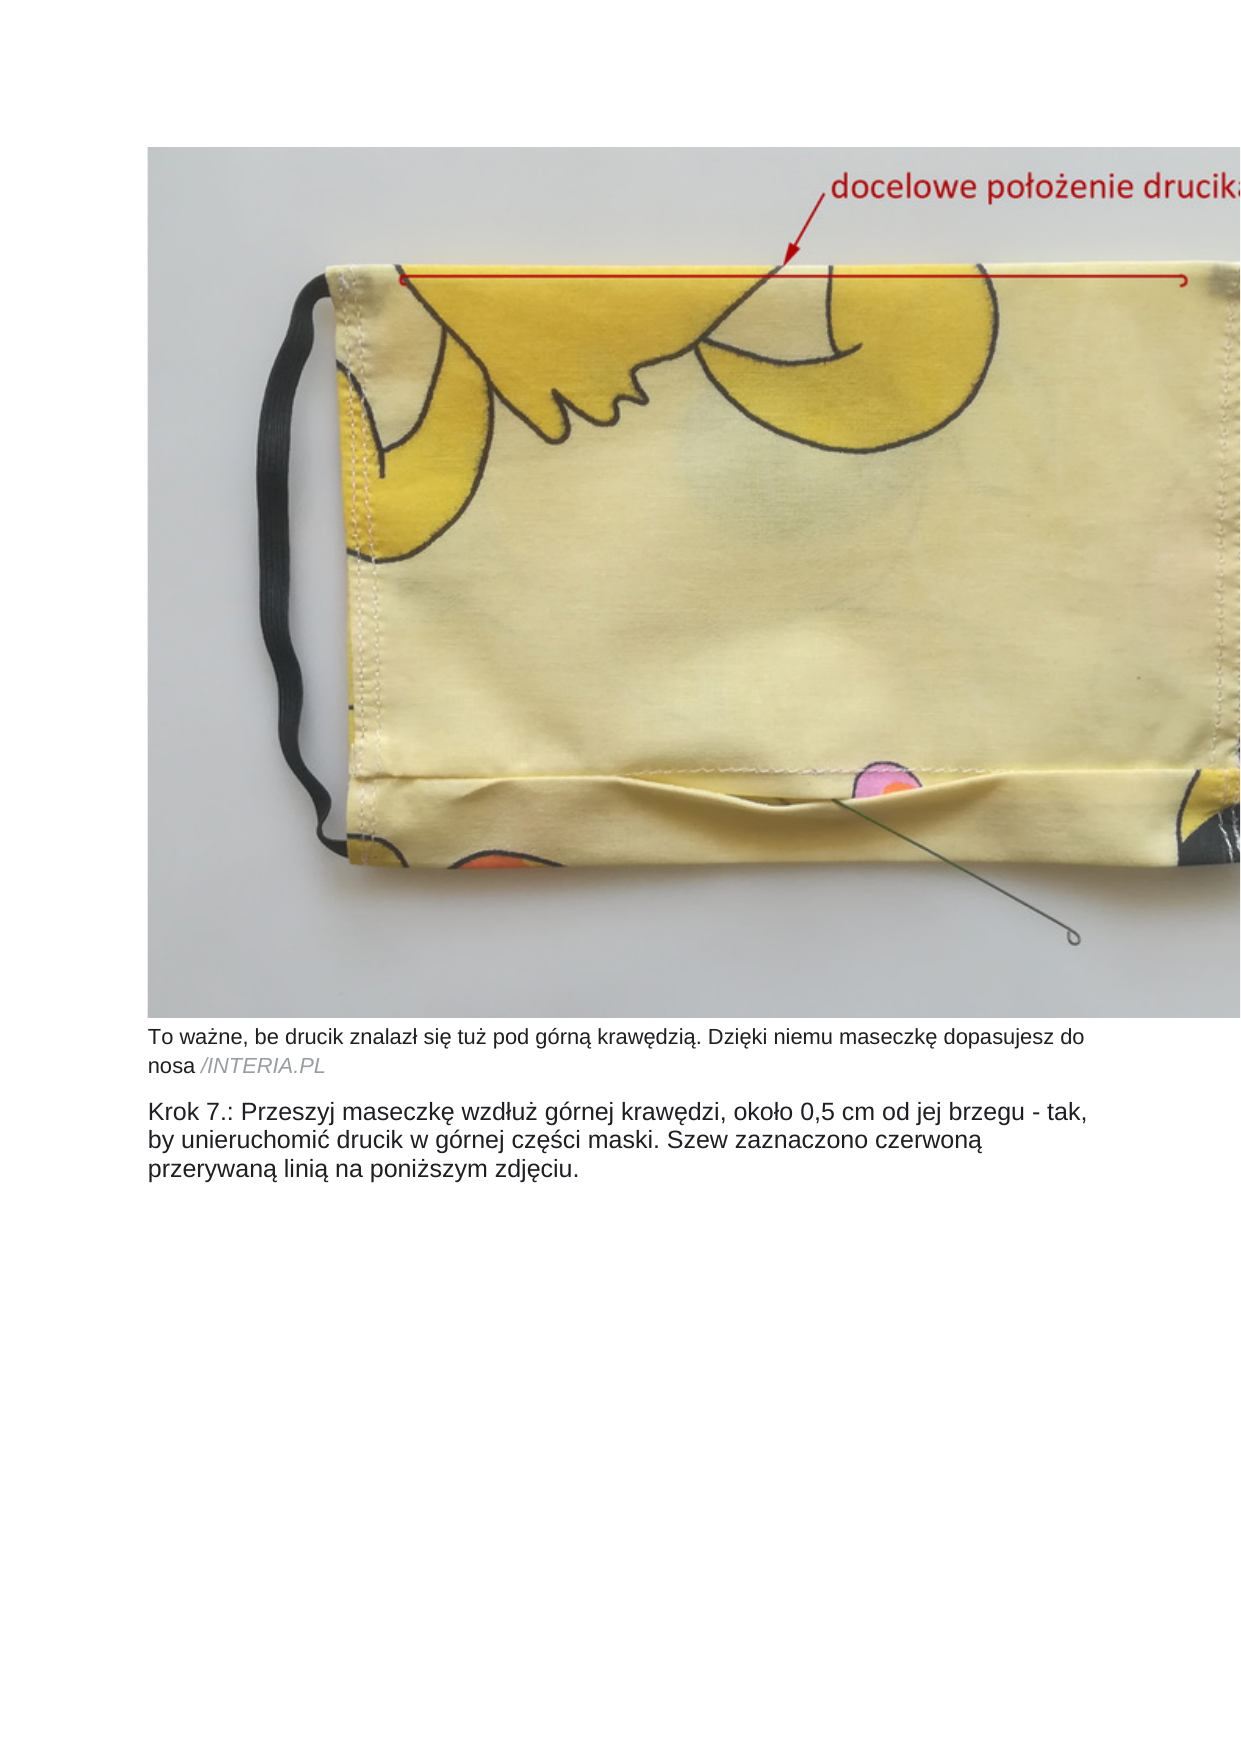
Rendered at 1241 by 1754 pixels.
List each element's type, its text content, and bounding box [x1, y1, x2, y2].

text Krok 7.: Przeszyj maseczkę wzdłuż górnej krawędzi, około 0,5 cm od jej brzegu - tak, by unieruchomić drucik w górnej części maski. Szew zaznaczono czerwoną przerywaną linią na poniższym zdjęciu. [148, 1097, 1093, 1183]
picture [147, 147, 1241, 1018]
text To ważne, be drucik znalazł się tuż pod górną krawędzią. Dzięki niemu maseczkę dopasujesz do nosa /INTERIA.PL [148, 1018, 1093, 1080]
